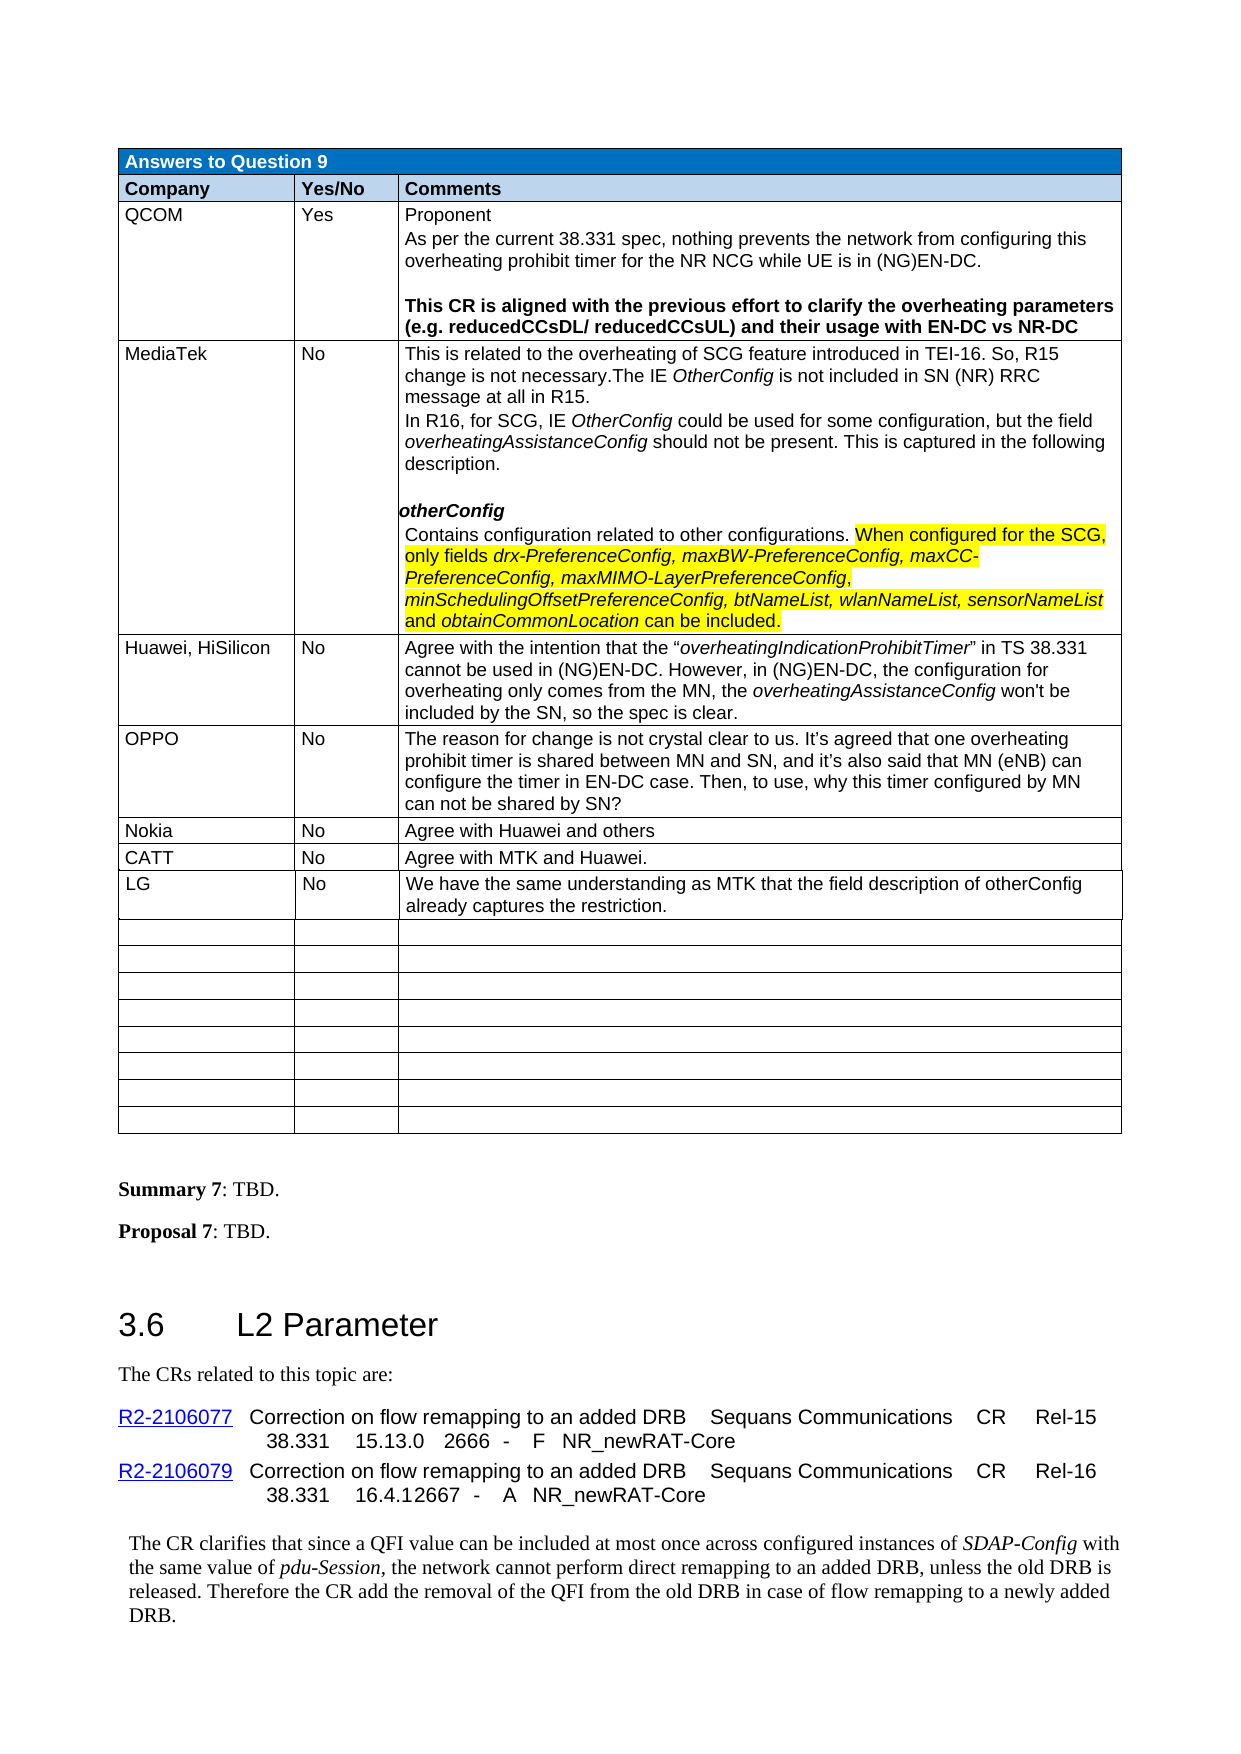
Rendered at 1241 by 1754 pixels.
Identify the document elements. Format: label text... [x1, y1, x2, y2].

table_cell Agree with Huawei and others [399, 818, 1121, 843]
table_cell Proponent As per the current 38.331 spec, nothing prevents the network from configuring this overheating prohibit timer for the NR NCG while UE is in (NG)EN-DC. This CR is aligned with the previous effort to clarify the overheating parameters (e.g. reducedCCsDL/ reducedCCsUL) and their usage with EN-DC vs NR-DC [399, 202, 1121, 340]
title R2-2106079 Correction on flow remapping to an added DRB Sequans Communications CR Rel-16 38.331 16.4.1 2667 - A NR_newRAT-Core [118, 1459, 1122, 1507]
table_cell LG [119, 871, 295, 918]
table_cell CATT [119, 844, 294, 870]
table_cell Comments [399, 175, 1121, 201]
text Summary 7: TBD. [118, 1176, 1122, 1201]
table_cell Agree with the intention that the “overheatingIndicationProhibitTimer” in TS 38.331 cannot be used in (NG)EN-DC. However, in (NG)EN-DC, the configuration for overheating only comes from the MN, the overheatingAssistanceConfig won't be included by the SN, so the spec is clear. [399, 635, 1121, 725]
table_cell Yes [295, 202, 398, 340]
table_cell No [295, 726, 398, 817]
table_cell [295, 1027, 398, 1052]
table_cell [399, 1000, 1121, 1026]
table_cell This is related to the overheating of SCG feature introduced in TEI-16. So, R15 change is not necessary.The IE OtherConfig is not included in SN (NR) RRC message at all in R15. In R16, for SCG, IE OtherConfig could be used for some configuration, but the field overheatingAssistanceConfig should not be present. This is captured in the following description. otherConfig Contains configuration related to other configurations. When configured for the SCG, only fields drx-PreferenceConfig, maxBW-PreferenceConfig, maxCC-PreferenceConfig, maxMIMO-LayerPreferenceConfig, minSchedulingOffsetPreferenceConfig, btNameList, wlanNameList, sensorNameList and obtainCommonLocation can be included. [399, 341, 1121, 634]
table_cell OPPO [119, 726, 294, 817]
table_cell [399, 920, 1121, 945]
table_cell [119, 1107, 294, 1133]
text Proposal 7: TBD. [118, 1219, 1122, 1243]
table_cell [399, 1107, 1121, 1133]
subtitle 3.6 L2 Parameter [118, 1305, 1122, 1343]
text The CRs related to this topic are: [118, 1362, 1122, 1386]
table_cell No [295, 844, 398, 870]
table_cell QCOM [119, 202, 294, 340]
table_cell No [295, 635, 398, 725]
table_cell [399, 1080, 1121, 1106]
table_cell [399, 973, 1121, 999]
table_cell [295, 1000, 398, 1026]
table_cell [119, 946, 294, 972]
table_cell MediaTek [119, 341, 294, 634]
table_cell [295, 1080, 398, 1106]
table_cell Yes/No [295, 175, 398, 201]
table_cell No [295, 818, 398, 843]
table_cell [295, 973, 398, 999]
table_cell [399, 1027, 1121, 1052]
table_cell [119, 1053, 294, 1079]
table_cell [399, 1053, 1121, 1079]
table_cell [119, 1000, 294, 1026]
table_cell [295, 920, 398, 945]
table_cell Agree with MTK and Huawei. [399, 844, 1121, 870]
table_header Answers to Question 9 [119, 149, 1121, 174]
table_cell [295, 1053, 398, 1079]
table_cell [119, 973, 294, 999]
table_cell No [296, 871, 399, 918]
table_cell [119, 1080, 294, 1106]
table_cell The reason for change is not crystal clear to us. It’s agreed that one overheating prohibit timer is shared between MN and SN, and it’s also said that MN (eNB) can configure the timer in EN-DC case. Then, to use, why this timer configured by MN can not be shared by SN? [399, 726, 1121, 817]
table_cell We have the same understanding as MTK that the field description of otherConfig already captures the restriction. [400, 871, 1122, 918]
table_cell [399, 946, 1121, 972]
text The CR clarifies that since a QFI value can be included at most once across configured instances of SDAP-Config with the same value of pdu-Session, the network cannot perform direct remapping to an added DRB, unless the old DRB is released. Therefore the CR add the removal of the QFI from the old DRB in case of flow remapping to a newly added DRB. [128, 1531, 1122, 1627]
table_cell Nokia [119, 818, 294, 843]
table_cell No [295, 341, 398, 634]
table_cell Huawei, HiSilicon [119, 635, 294, 725]
table_cell Company [119, 175, 294, 201]
table_cell [119, 920, 294, 945]
title R2-2106077 Correction on flow remapping to an added DRB Sequans Communications CR Rel-15 38.331 15.13.0 2666 - F NR_newRAT-Core [118, 1405, 1122, 1453]
table_cell [295, 946, 398, 972]
table_cell [295, 1107, 398, 1133]
table_cell [119, 1027, 294, 1052]
